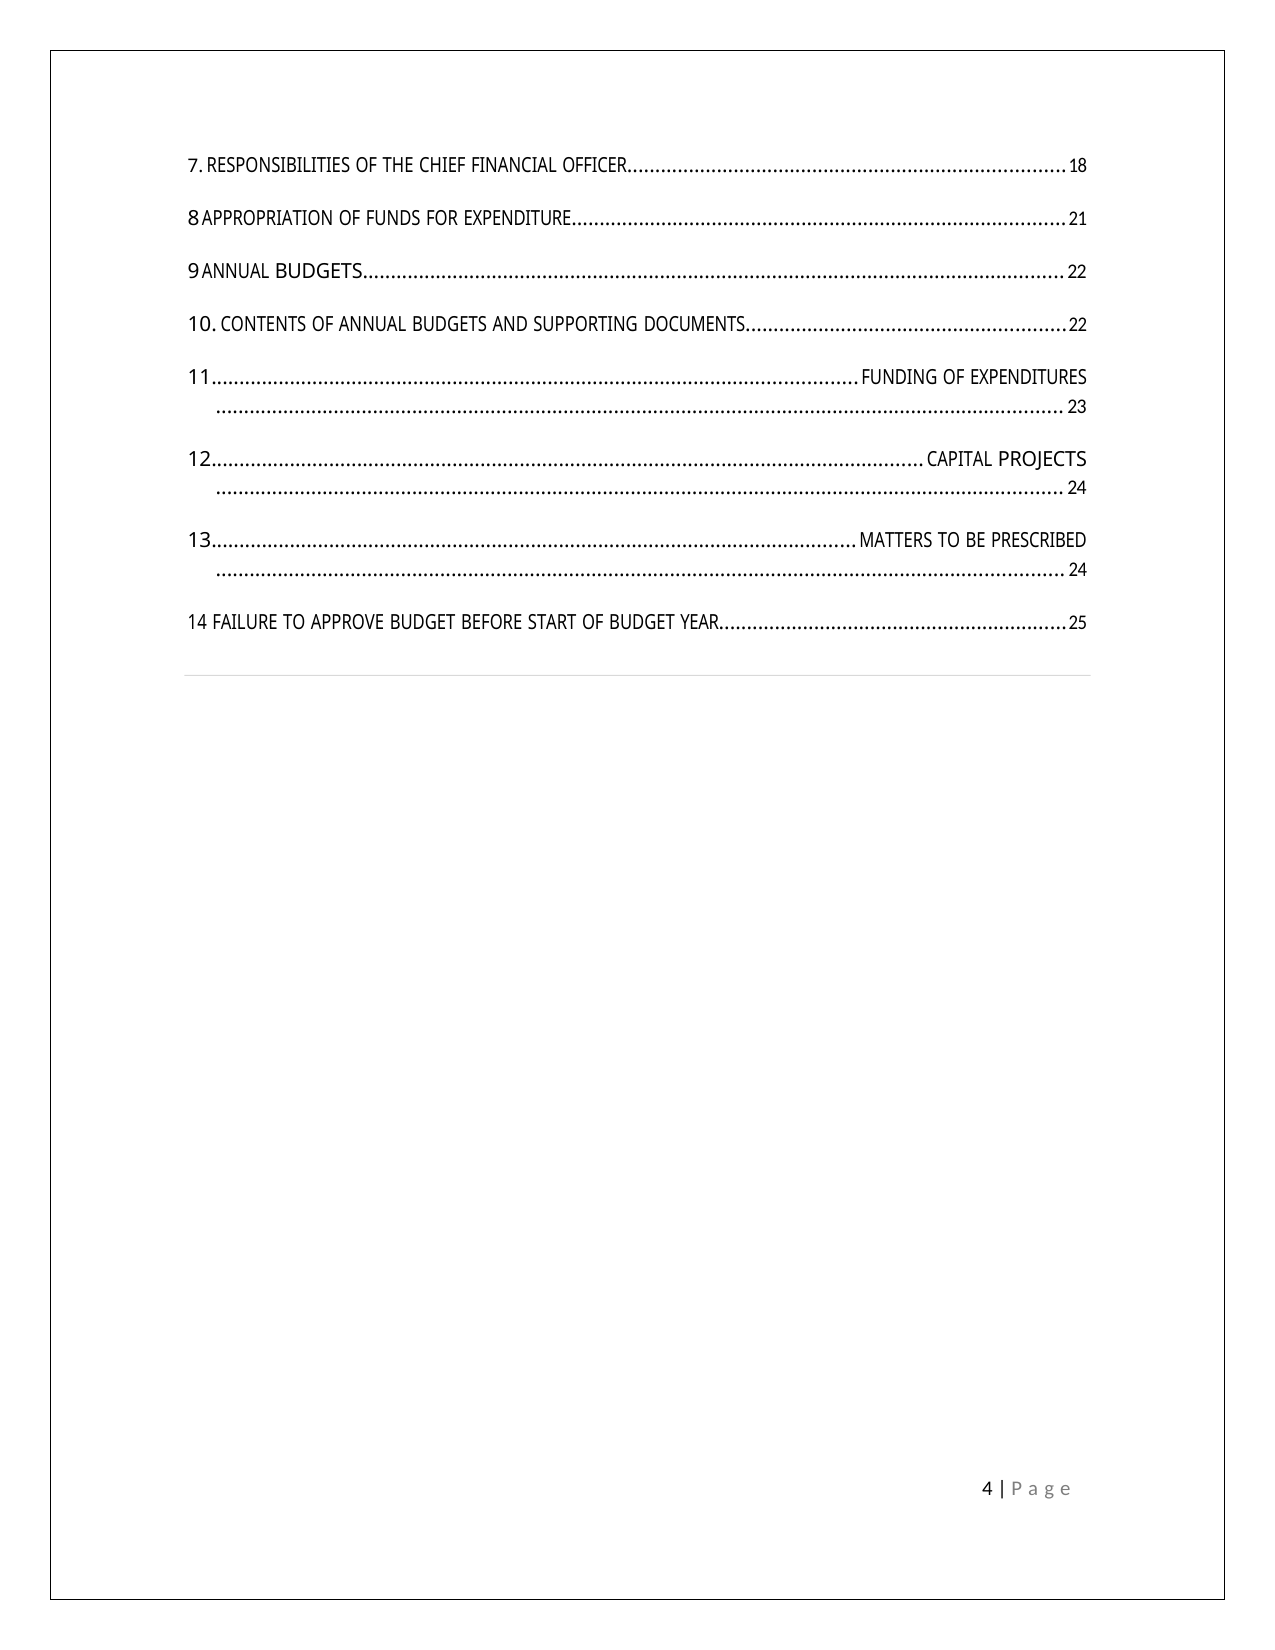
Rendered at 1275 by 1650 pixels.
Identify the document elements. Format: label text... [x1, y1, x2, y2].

list RESPONSIBILITIES OF THE CHIEF FINANCIAL OFFICER 18 [187, 150, 1110, 178]
list ANNUAL BUDGETS 22 [187, 256, 1110, 284]
list CONTENTS OF ANNUAL BUDGETS AND SUPPORTING DOCUMENTS 22 [187, 309, 1110, 338]
list MATTERS TO BE PRESCRIBED 24 [187, 526, 1110, 582]
list FUNDING OF EXPENDITURES 23 [187, 362, 1110, 419]
text 14 FAILURE TO APPROVE BUDGET BEFORE START OF BUDGET YEAR 25 [187, 607, 1110, 635]
list APPROPRIATION OF FUNDS FOR EXPENDITURE 21 [187, 203, 1110, 231]
list CAPITAL PROJECTS 24 [187, 444, 1110, 501]
